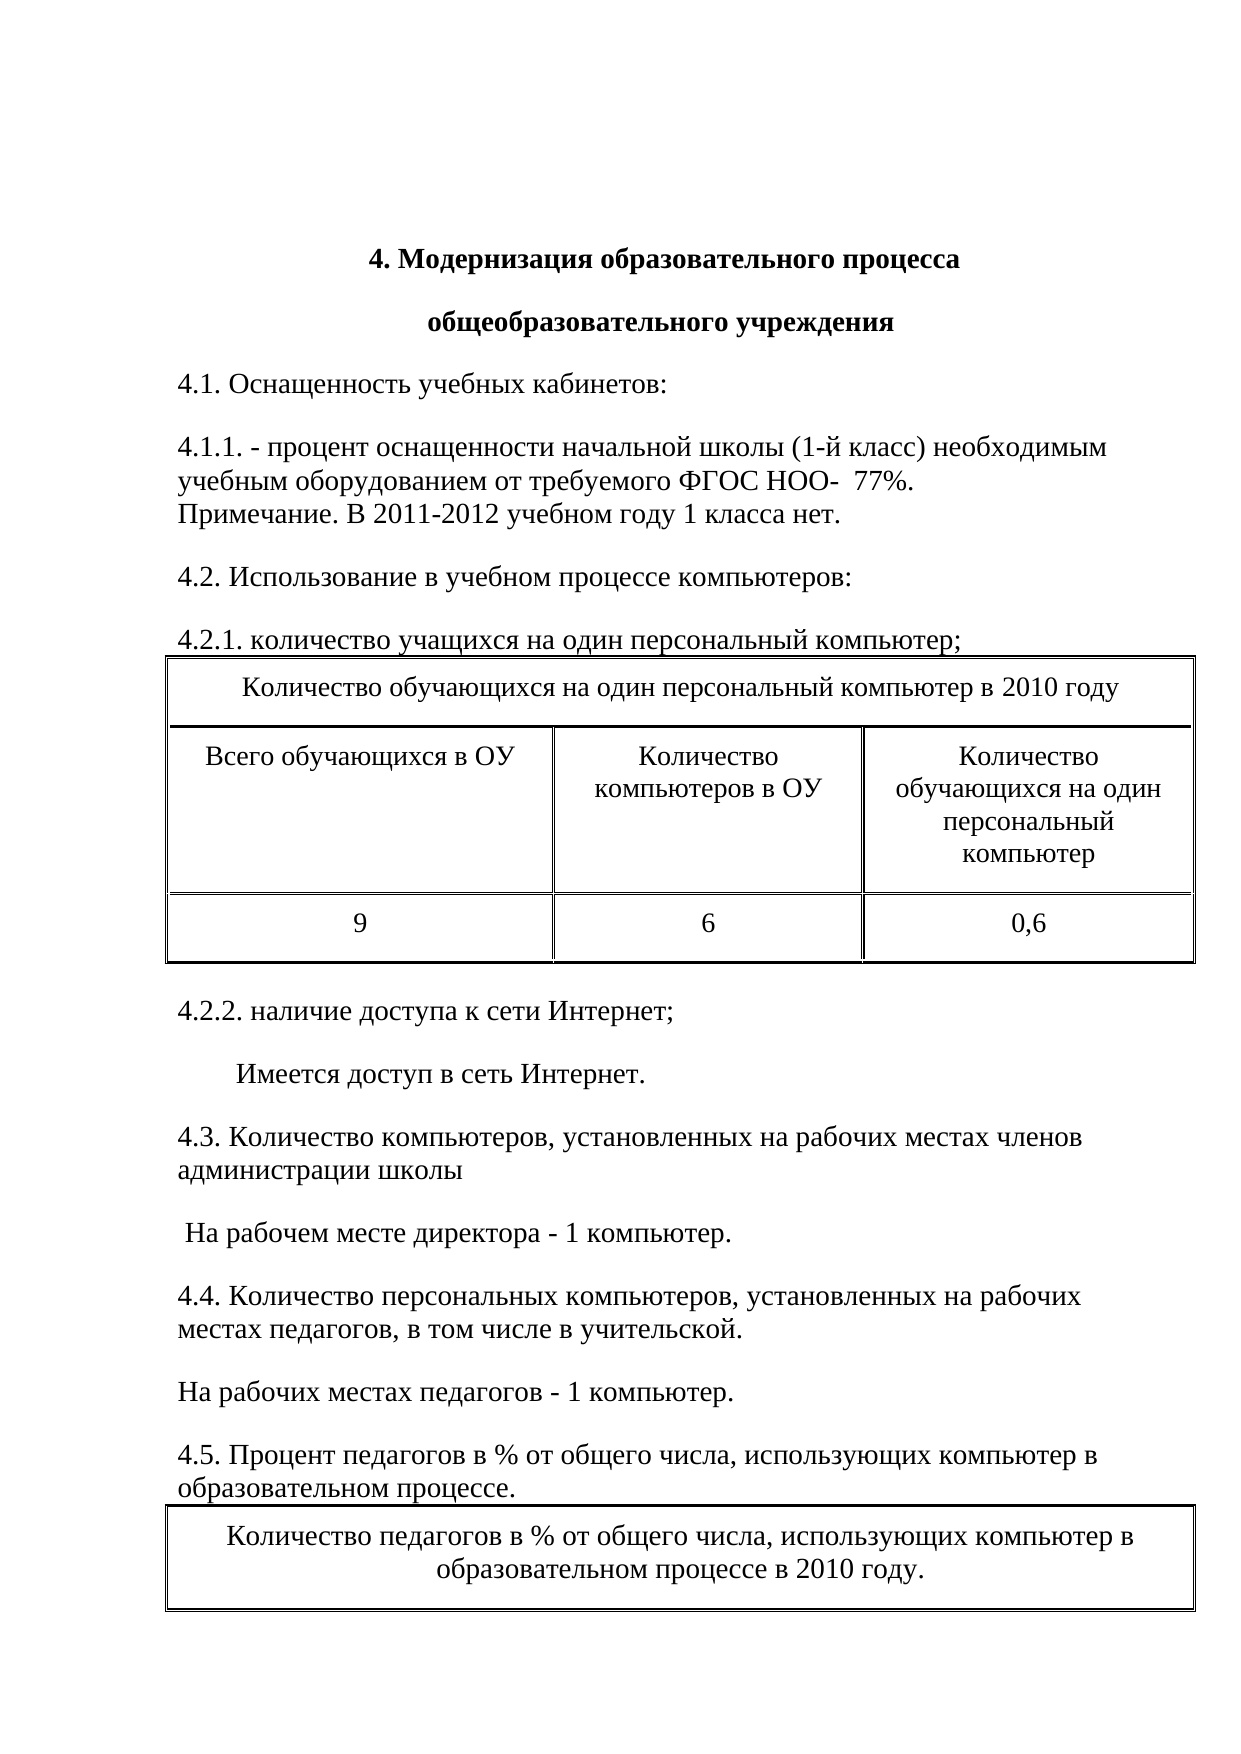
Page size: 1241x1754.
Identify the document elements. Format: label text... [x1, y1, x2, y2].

table_cell 9 [166, 892, 554, 961]
text 4.2.2. наличие доступа к сети Интернет; [177, 993, 1152, 1027]
text общеобразовательного учреждения [177, 304, 1152, 337]
table_cell 0,6 [863, 892, 1194, 961]
table_header Количество педагогов в % от общего числа, использующих компьютер в образовательном процессе в 2010 году. [168, 1507, 1193, 1608]
table_cell 6 [554, 892, 863, 961]
text 4.2. Использование в учебном процессе компьютеров: [177, 559, 1152, 593]
text 4.3. Количество компьютеров, установленных на рабочих местах членов администрации школы [177, 1119, 1152, 1186]
text 4.2.1. количество учащихся на один персональный компьютер; [177, 622, 1152, 655]
text На рабочих местах педагогов - 1 компьютер. [177, 1374, 1152, 1408]
text 4.4. Количество персональных компьютеров, установленных на рабочих местах педагогов, в том числе в учительской. [177, 1278, 1152, 1345]
text 4. Модернизация образовательного процесса [177, 241, 1152, 275]
table_cell Количество обучающихся на один персональный компьютер [865, 725, 1193, 892]
table_cell Всего обучающихся в ОУ [168, 725, 552, 892]
text Имеется доступ в сеть Интернет. [177, 1056, 1152, 1090]
table_header Количество обучающихся на один персональный компьютер в 2010 году [168, 659, 1193, 725]
text 4.1.1. - процент оснащенности начальной школы (1-й класс) необходимым учебным оборудованием от требуемого ФГОС НОО- 77%. Примечание. В 2011-2012 учебном году 1 класса нет. [177, 429, 1152, 530]
text 4.1. Оснащенность учебных кабинетов: [177, 367, 1152, 400]
text 4.5. Процент педагогов в % от общего числа, использующих компьютер в образовательном процессе. [177, 1437, 1152, 1504]
text На рабочем месте директора - 1 компьютер. [177, 1215, 1152, 1249]
table_cell Количество компьютеров в ОУ [555, 728, 861, 892]
